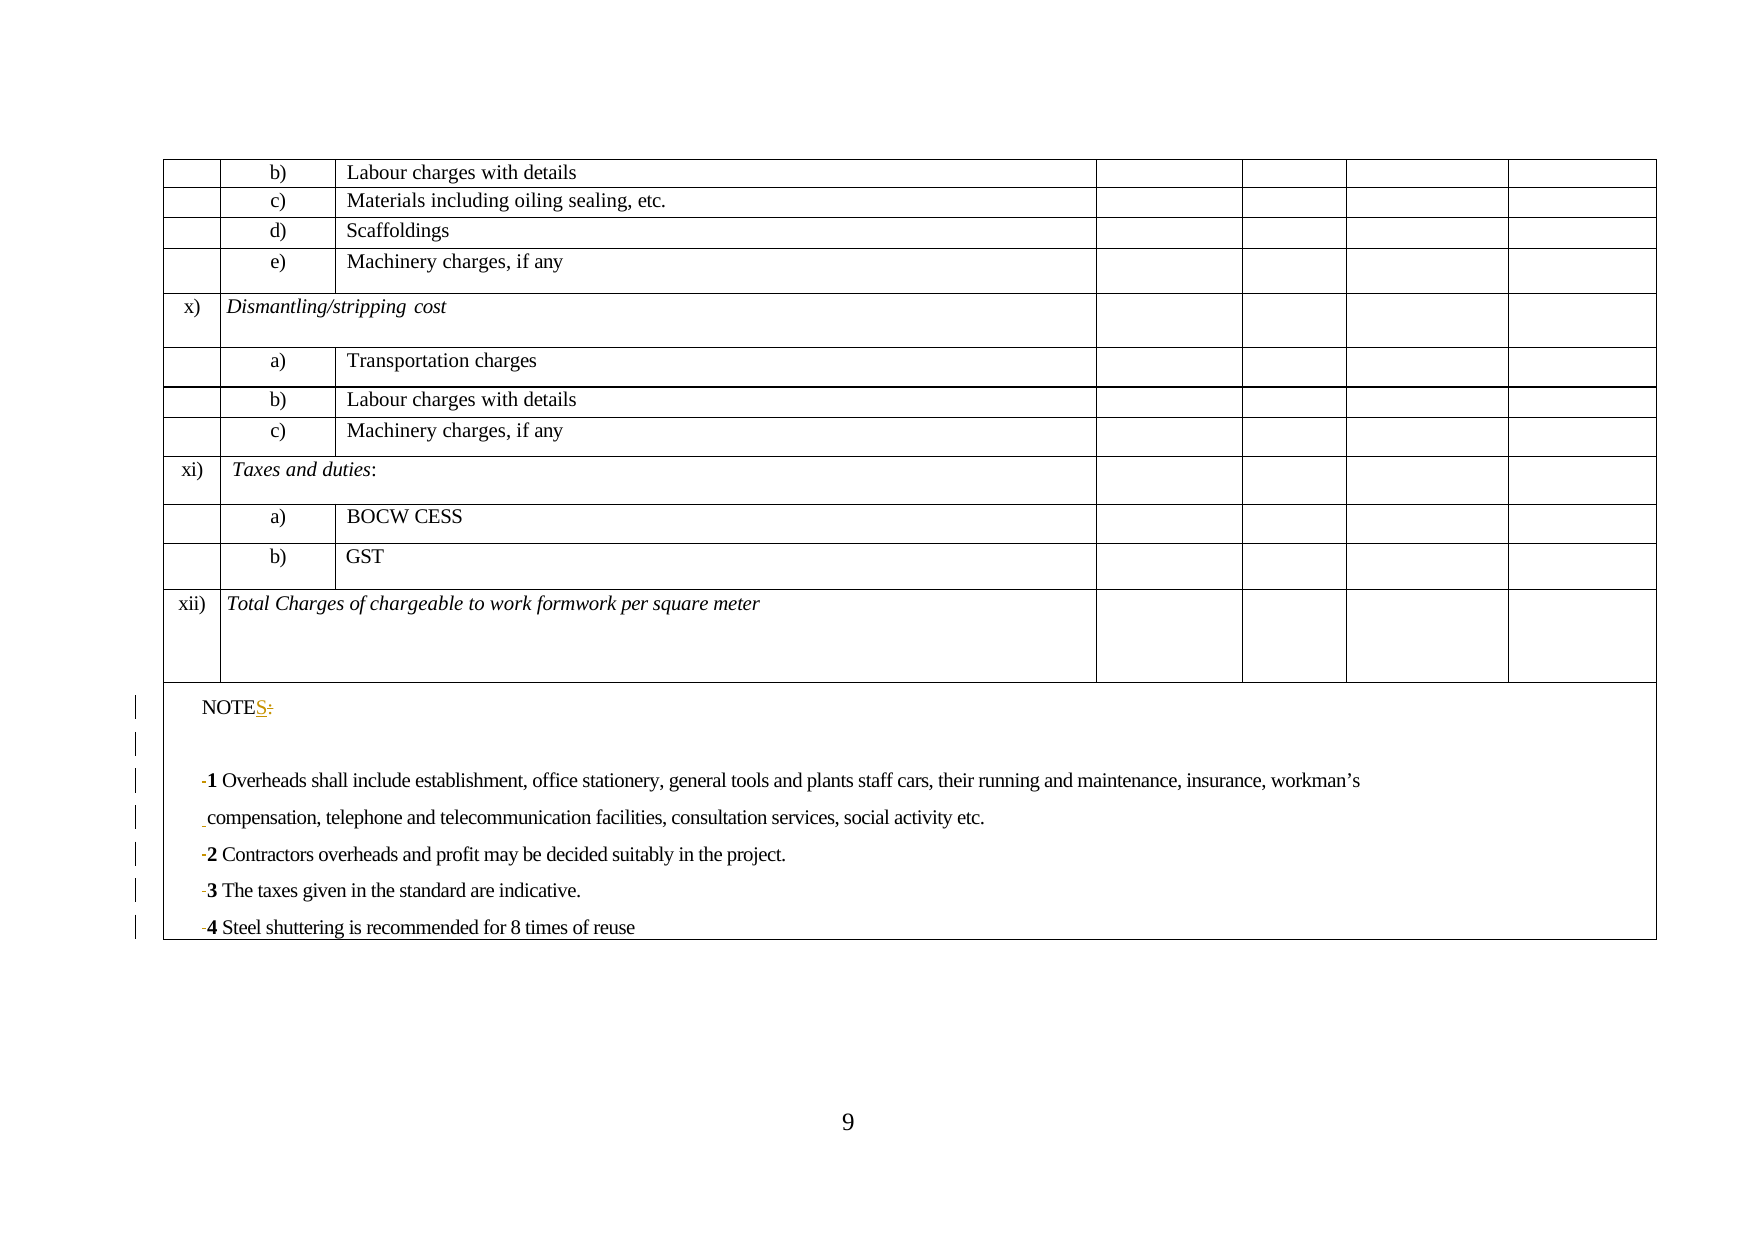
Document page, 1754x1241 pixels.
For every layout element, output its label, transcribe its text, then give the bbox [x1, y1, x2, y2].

table_cell [1509, 544, 1656, 589]
table_cell Labour charges with details [336, 388, 1096, 417]
table_header [1097, 160, 1242, 187]
table_cell [1243, 294, 1346, 347]
table_header b) [221, 160, 335, 187]
table_cell [164, 348, 220, 386]
table_cell Scaffoldings [336, 218, 1096, 248]
table_header [1243, 160, 1346, 187]
table_cell [1509, 218, 1656, 248]
table_cell GST [336, 544, 1096, 589]
table_cell [164, 544, 220, 589]
table_cell c) [221, 188, 335, 217]
table_cell [1509, 388, 1656, 417]
table_cell [1509, 188, 1656, 217]
table_header Labour charges with details [336, 160, 1096, 187]
table_cell [1097, 348, 1242, 386]
table_cell [1347, 294, 1508, 347]
table_cell [1347, 418, 1508, 456]
table_cell [1097, 294, 1242, 347]
table_cell NOTE 1 Overheads shall include establishment, office stationery, general tools and plants staff cars, their running and maintenance, insurance, workman’s compensation, telephone and telecommunication facilities, consultation services, social activity etc. 2 Contractors overheads and profit may be decided suitably in the project. 3 The taxes given in the standard are indicative. 4 Steel shuttering is recommended for 8 times of reuse [164, 683, 1656, 939]
table_cell [1097, 544, 1242, 589]
table_cell b) [221, 388, 335, 417]
table_cell [1243, 249, 1346, 293]
table_cell a) [221, 348, 335, 386]
table_cell Materials including oiling sealing, etc. [336, 188, 1096, 217]
table_cell Machinery charges, if any [336, 249, 1096, 293]
table_cell [1097, 505, 1242, 542]
table_cell [1097, 188, 1242, 217]
table_cell [1509, 457, 1656, 503]
table_cell [1347, 590, 1508, 682]
table_cell [1243, 218, 1346, 248]
table_cell Taxes and duties: [221, 457, 1096, 503]
table_cell [1347, 457, 1508, 503]
table_cell [164, 249, 220, 293]
table_cell BOCW CESS [336, 505, 1096, 542]
table_cell [1509, 348, 1656, 386]
table_cell Dismantling/stripping cost [221, 294, 1096, 347]
table_cell [1243, 457, 1346, 503]
table_cell [1097, 590, 1242, 682]
table_cell [1509, 590, 1656, 682]
table_cell a) [221, 505, 335, 542]
table_cell Transportation charges [336, 348, 1096, 386]
table_cell [1243, 418, 1346, 456]
table_cell [1097, 249, 1242, 293]
table_cell e) [221, 249, 335, 293]
table_cell [1097, 388, 1242, 417]
table_cell [1347, 388, 1508, 417]
table_cell [1347, 249, 1508, 293]
table_cell Machinery charges, if any [336, 418, 1096, 456]
table_cell [1243, 348, 1346, 386]
table_cell [1347, 348, 1508, 386]
table_cell [1097, 457, 1242, 503]
table_header [1509, 160, 1656, 187]
table_cell [1509, 418, 1656, 456]
table_cell Total Charges of chargeable to work formwork per square meter [221, 590, 1096, 682]
table_cell [1097, 418, 1242, 456]
table_cell [1509, 249, 1656, 293]
table_cell [1243, 188, 1346, 217]
table_cell [1347, 505, 1508, 542]
table_cell [1509, 505, 1656, 542]
table_cell [1347, 544, 1508, 589]
table_cell c) [221, 418, 335, 456]
table_cell d) [221, 218, 335, 248]
table_cell [1243, 505, 1346, 542]
table_cell [1347, 188, 1508, 217]
table_cell [1243, 388, 1346, 417]
table_cell x) [164, 294, 220, 347]
table_cell b) [221, 544, 335, 589]
table_cell [164, 188, 220, 217]
table_cell [164, 418, 220, 456]
table_cell [1097, 218, 1242, 248]
table_cell [1243, 590, 1346, 682]
table_cell xii) [164, 590, 220, 682]
table_cell [1243, 544, 1346, 589]
table_cell [164, 388, 220, 417]
table_cell [1347, 218, 1508, 248]
table_header [164, 160, 220, 187]
table_cell [1509, 294, 1656, 347]
table_cell [164, 505, 220, 542]
table_cell [164, 218, 220, 248]
table_cell xi) [164, 457, 220, 503]
table_header [1347, 160, 1508, 187]
